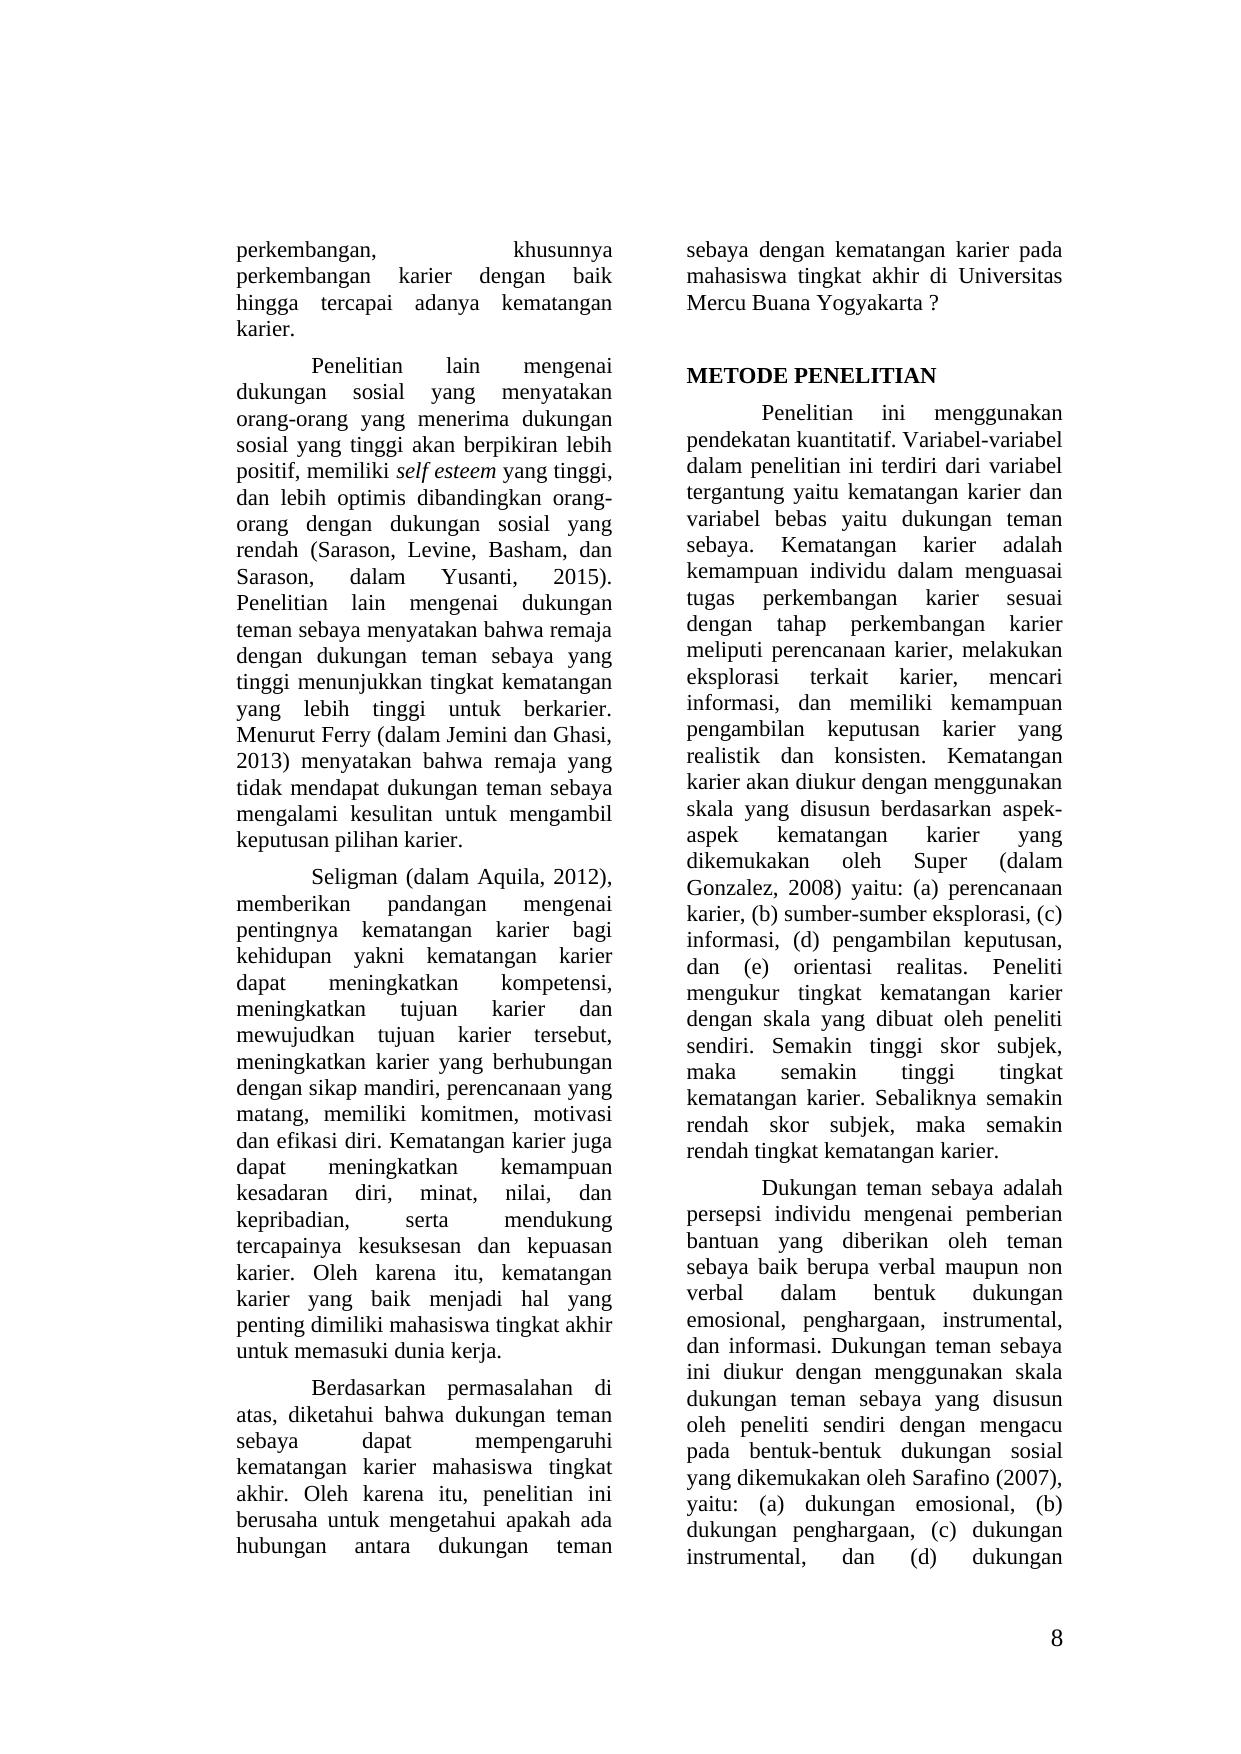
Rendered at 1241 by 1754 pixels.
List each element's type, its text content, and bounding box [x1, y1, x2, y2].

text Penelitian lain mengenai dukungan sosial yang menyatakan orang-orang yang menerima dukungan sosial yang tinggi akan berpikiran lebih positif, memiliki self esteem yang tinggi, dan lebih optimis dibandingkan orang-orang dengan dukungan sosial yang rendah (Sarason, Levine, Basham, dan Sarason, dalam Yusanti, 2015). Penelitian lain mengenai dukungan teman sebaya menyatakan bahwa remaja dengan dukungan teman sebaya yang tinggi menunjukkan tingkat kematangan yang lebih tinggi untuk berkarier. Menurut Ferry (dalam Jemini dan Ghasi, 2013) menyatakan bahwa remaja yang tidak mendapat dukungan teman sebaya mengalami kesulitan untuk mengambil keputusan pilihan karier. [236, 352, 613, 853]
text Penelitian ini menggunakan pendekatan kuantitatif. Variabel-variabel dalam penelitian ini terdiri dari variabel tergantung yaitu kematangan karier dan variabel bebas yaitu dukungan teman sebaya. Kematangan karier adalah kemampuan individu dalam menguasai tugas perkembangan karier sesuai dengan tahap perkembangan karier meliputi perencanaan karier, melakukan eksplorasi terkait karier, mencari informasi, dan memiliki kemampuan pengambilan keputusan karier yang realistik dan konsisten. Kematangan karier akan diukur dengan menggunakan skala yang disusun berdasarkan aspek-aspek kematangan karier yang dikemukakan oleh Super (dalam Gonzalez, 2008) yaitu: (a) perencanaan karier, (b) sumber-sumber eksplorasi, (c) informasi, (d) pengambilan keputusan, dan (e) orientasi realitas. Peneliti mengukur tingkat kematangan karier dengan skala yang dibuat oleh peneliti sendiri. Semakin tinggi skor subjek, maka semakin tinggi tingkat kematangan karier. Sebaliknya semakin rendah skor subjek, maka semakin rendah tingkat kematangan karier. [686, 399, 1063, 1163]
text Berdasarkan permasalahan di atas, diketahui bahwa dukungan teman sebaya dapat mempengaruhi kematangan karier mahasiswa tingkat akhir. Oleh karena itu, penelitian ini berusaha untuk mengetahui apakah ada hubungan antara dukungan teman sebaya dengan kematangan karier pada mahasiswa tingkat akhir di Universitas Mercu Buana Yogyakarta ? [686, 236, 1063, 315]
text Seligman (dalam Aquila, 2012), memberikan pandangan mengenai pentingnya kematangan karier bagi kehidupan yakni kematangan karier dapat meningkatkan kompetensi, meningkatkan tujuan karier dan mewujudkan tujuan karier tersebut, meningkatkan karier yang berhubungan dengan sikap mandiri, perencanaan yang matang, memiliki komitmen, motivasi dan efikasi diri. Kematangan karier juga dapat meningkatkan kemampuan kesadaran diri, minat, nilai, dan kepribadian, serta mendukung tercapainya kesuksesan dan kepuasan karier. Oleh karena itu, kematangan karier yang baik menjadi hal yang penting dimiliki mahasiswa tingkat akhir untuk memasuki dunia kerja. [236, 863, 613, 1364]
text METODE PENELITIAN [686, 362, 1063, 389]
text Berdasarkan permasalahan di atas, diketahui bahwa dukungan teman sebaya dapat mempengaruhi kematangan karier mahasiswa tingkat akhir. Oleh karena itu, penelitian ini berusaha untuk mengetahui apakah ada hubungan antara dukungan teman sebaya dengan kematangan karier pada mahasiswa tingkat akhir di Universitas Mercu Buana Yogyakarta ? [236, 1374, 613, 1559]
